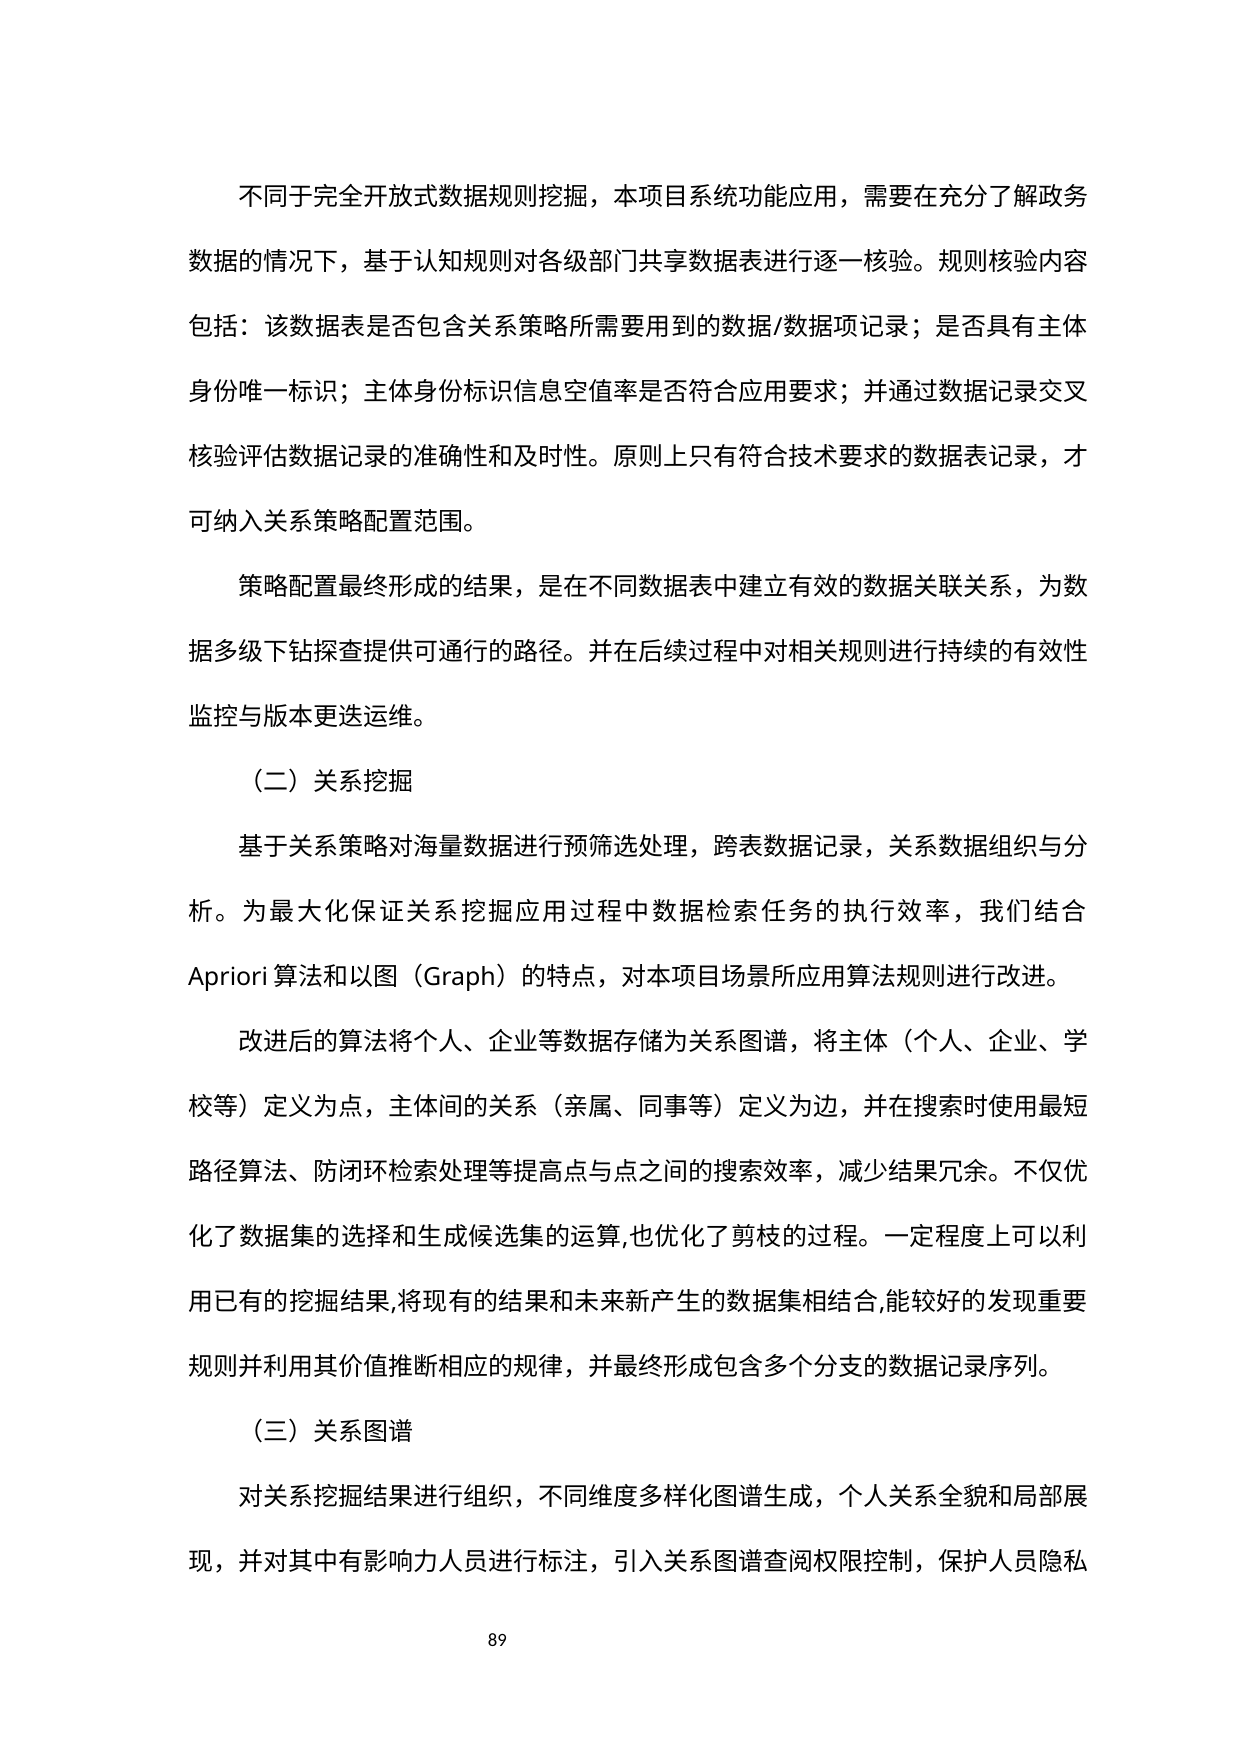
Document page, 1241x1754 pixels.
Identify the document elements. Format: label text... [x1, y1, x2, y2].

text （三）关系图谱 [188, 1397, 1088, 1462]
text 改进后的算法将个人、企业等数据存储为关系图谱，将主体（个人、企业、学校等）定义为点，主体间的关系（亲属、同事等）定义为边，并在搜索时使用最短路径算法、防闭环检索处理等提高点与点之间的搜索效率，减少结果冗余。不仅优化了数据集的选择和生成候选集的运算,也优化了剪枝的过程。一定程度上可以利用已有的挖掘结果,将现有的结果和未来新产生的数据集相结合,能较好的发现重要规则并利用其价值推断相应的规律，并最终形成包含多个分支的数据记录序列。 [188, 1007, 1088, 1397]
text 策略配置最终形成的结果，是在不同数据表中建立有效的数据关联关系，为数据多级下钻探查提供可通行的路径。并在后续过程中对相关规则进行持续的有效性监控与版本更迭运维。 [188, 552, 1088, 747]
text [188, 1462, 1088, 1592]
text （二）关系挖掘 [188, 747, 1088, 812]
text 基于关系策略对海量数据进行预筛选处理，跨表数据记录，关系数据组织与分析。为最大化保证关系挖掘应用过程中数据检索任务的执行效率，我们结合Apriori算法和以图（Graph）的特点，对本项目场景所应用算法规则进行改进。 [188, 812, 1088, 1007]
text 不同于完全开放式数据规则挖掘，本项目系统功能应用，需要在充分了解政务数据的情况下，基于认知规则对各级部门共享数据表进行逐一核验。规则核验内容包括：该数据表是否包含关系策略所需要用到的数据/数据项记录；是否具有主体身份唯一标识；主体身份标识信息空值率是否符合应用要求；并通过数据记录交叉核验评估数据记录的准确性和及时性。原则上只有符合技术要求的数据表记录，才可纳入关系策略配置范围。 [188, 162, 1088, 552]
